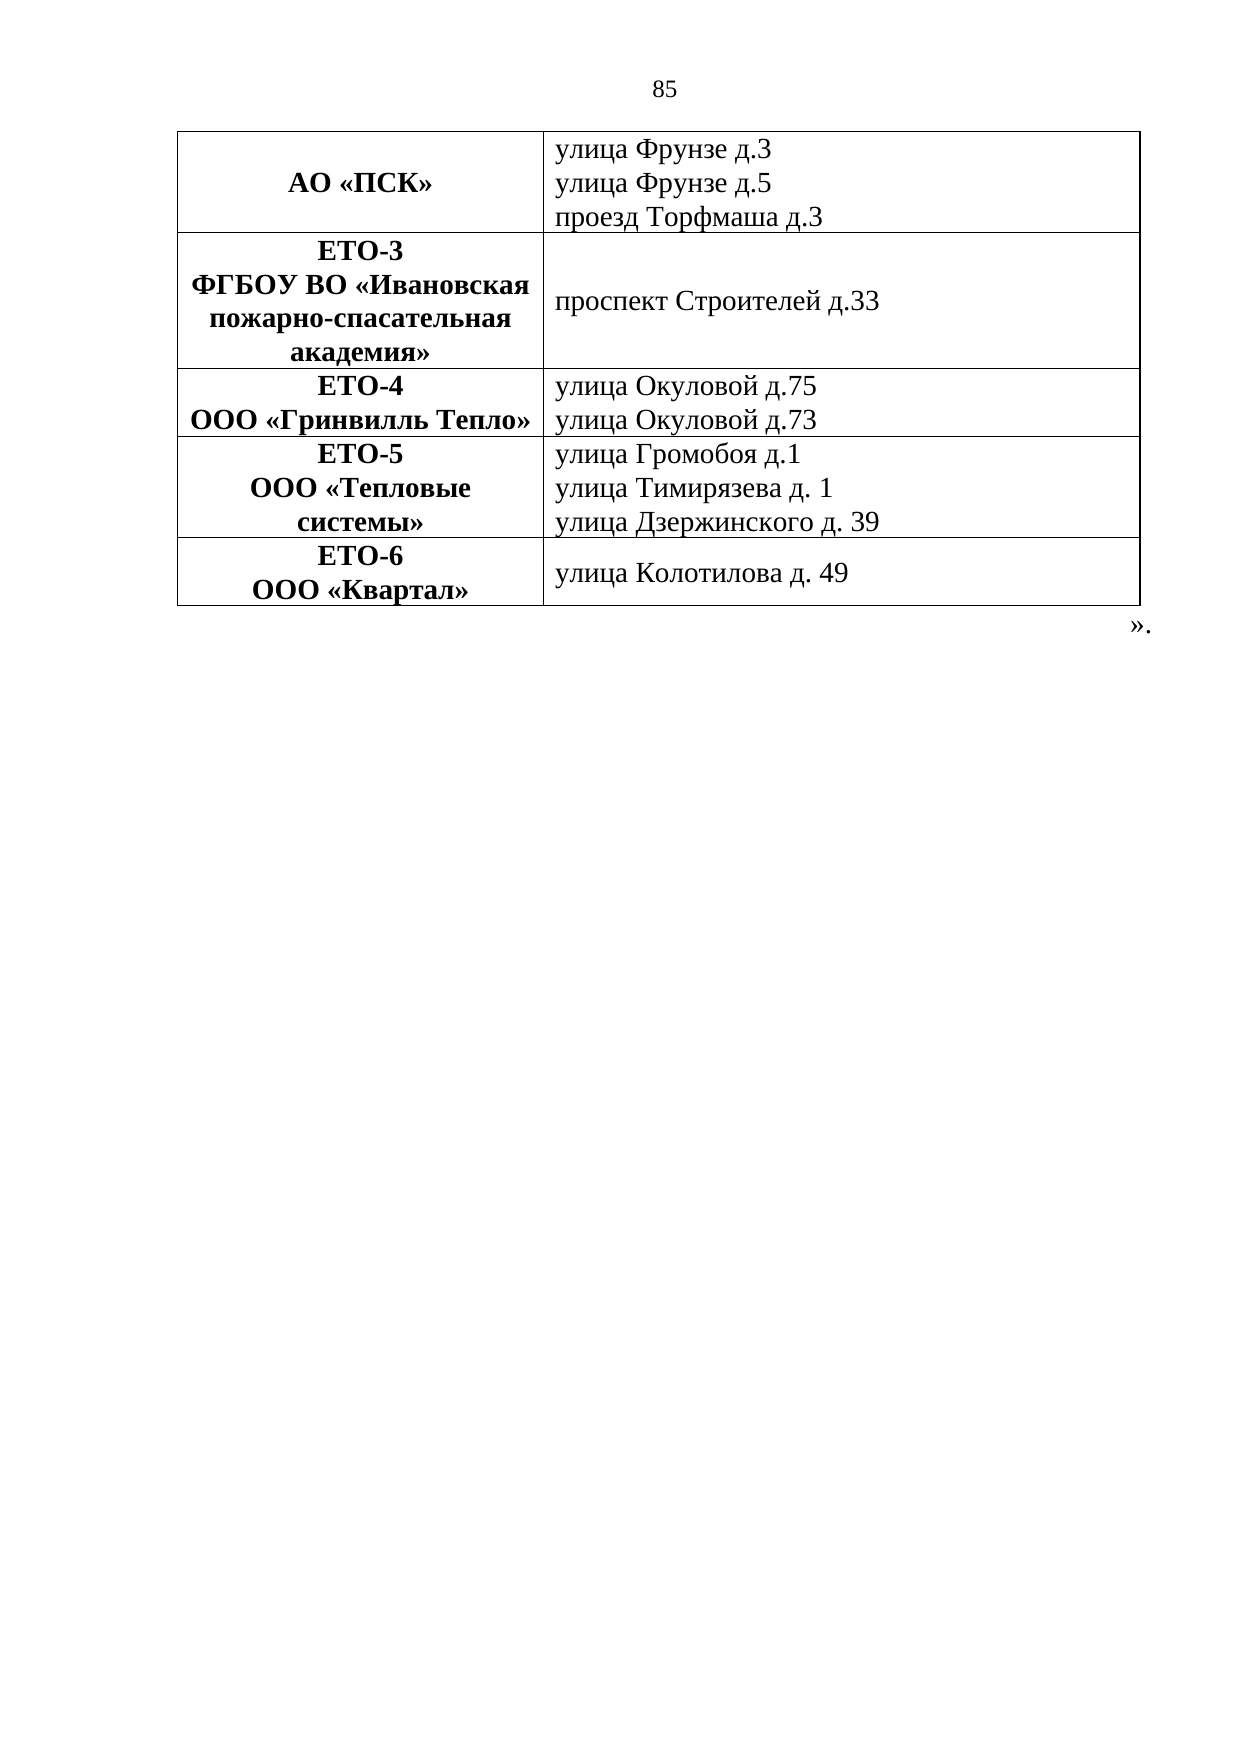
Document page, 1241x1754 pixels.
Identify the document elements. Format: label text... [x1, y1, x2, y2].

table_cell улица Громобоя д.1 улица Тимирязева д. 1 улица Дзержинского д. 39 [544, 437, 1139, 537]
text ». [177, 606, 1152, 640]
table_cell улица Окуловой д.75 улица Окуловой д.73 [544, 369, 1139, 436]
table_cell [544, 132, 1139, 232]
table_cell ЕТО-5 ООО «Тепловые системы» [178, 437, 543, 537]
table_cell ЕТО-2 АО «ПСК» [178, 132, 543, 232]
table_cell ЕТО-3 ФГБОУ ВО «Ивановская пожарно-спасательная академия» [178, 233, 543, 367]
table_cell проспект Строителей д.33 [544, 233, 1139, 367]
table_cell улица Колотилова д. 49 [544, 538, 1139, 605]
table_cell ЕТО-6 ООО «Квартал» [178, 538, 543, 605]
table_cell ЕТО-4 ООО «Гринвилль Тепло» [178, 369, 543, 436]
